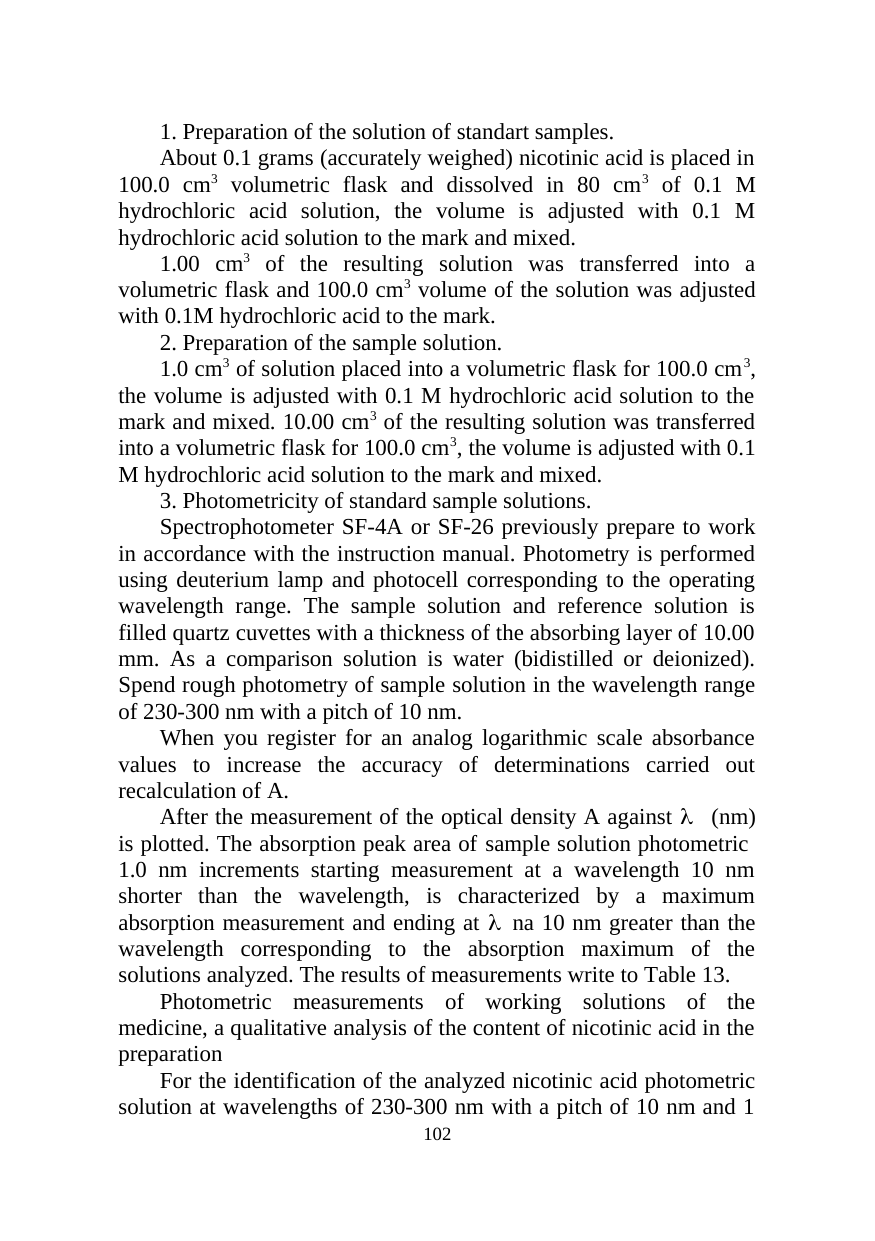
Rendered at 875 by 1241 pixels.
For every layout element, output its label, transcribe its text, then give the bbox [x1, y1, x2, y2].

text After the measurement of the optical density A against (nm) is plotted. The absorption peak area of ​​sample solution photometric 1.0 nm increments starting measurement at a wavelength 10 nm shorter than the wavelength, is characterized by a maximum absorption measurement and ending at na 10 nm greater than the wavelength corresponding to the absorption maximum of the solutions analyzed. The results of measurements write to Table 13. [118, 803, 756, 988]
text When you register for an analog logarithmic scale absorbance values ​​to increase the accuracy of determinations carried out recalculation of A. [118, 724, 756, 803]
text 1. Preparation of the solution of standart samples. [118, 118, 756, 144]
text About 0.1 grams (accurately weighed) nicotinic acid is placed in 100.0 cm3 volumetric flask and dissolved in 80 cm3 of 0.1 M hydrochloric acid solution, the volume is adjusted with 0.1 M hydrochloric acid solution to the mark and mixed. [118, 144, 756, 250]
text Spectrophotometer SF-4A or SF-26 previously prepare to work in accordance with the instruction manual. Photometry is performed using deuterium lamp and photocell corresponding to the operating wavelength range. The sample solution and reference solution is filled quartz cuvettes with a thickness of the absorbing layer of 10.00 mm. As a comparison solution is water (bidistilled or deionized). Spend rough photometry of sample solution in the wavelength range of 230-300 nm with a pitch of 10 nm. [118, 513, 756, 724]
text 1.00 cm3 of the resulting solution was transferred into a volumetric flask and 100.0 cm3 volume of the solution was adjusted with 0.1M hydrochloric acid to the mark. [118, 250, 756, 329]
text 1.0 cm3 of solution placed into a volumetric flask for 100.0 cm3, the volume is adjusted with 0.1 M hydrochloric acid solution to the mark and mixed. 10.00 cm3 of the resulting solution was transferred into a volumetric flask for 100.0 cm3, the volume is adjusted with 0.1 M hydrochloric acid solution to the mark and mixed. [118, 355, 756, 487]
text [118, 1067, 756, 1119]
text 2. Preparation of the sample solution. [118, 329, 756, 355]
text Photometric measurements of working solutions of the medicine, a qualitative analysis of the content of nicotinic acid in the preparation [118, 988, 756, 1067]
text 3. Photometricity of standard sample solutions. [118, 487, 756, 513]
